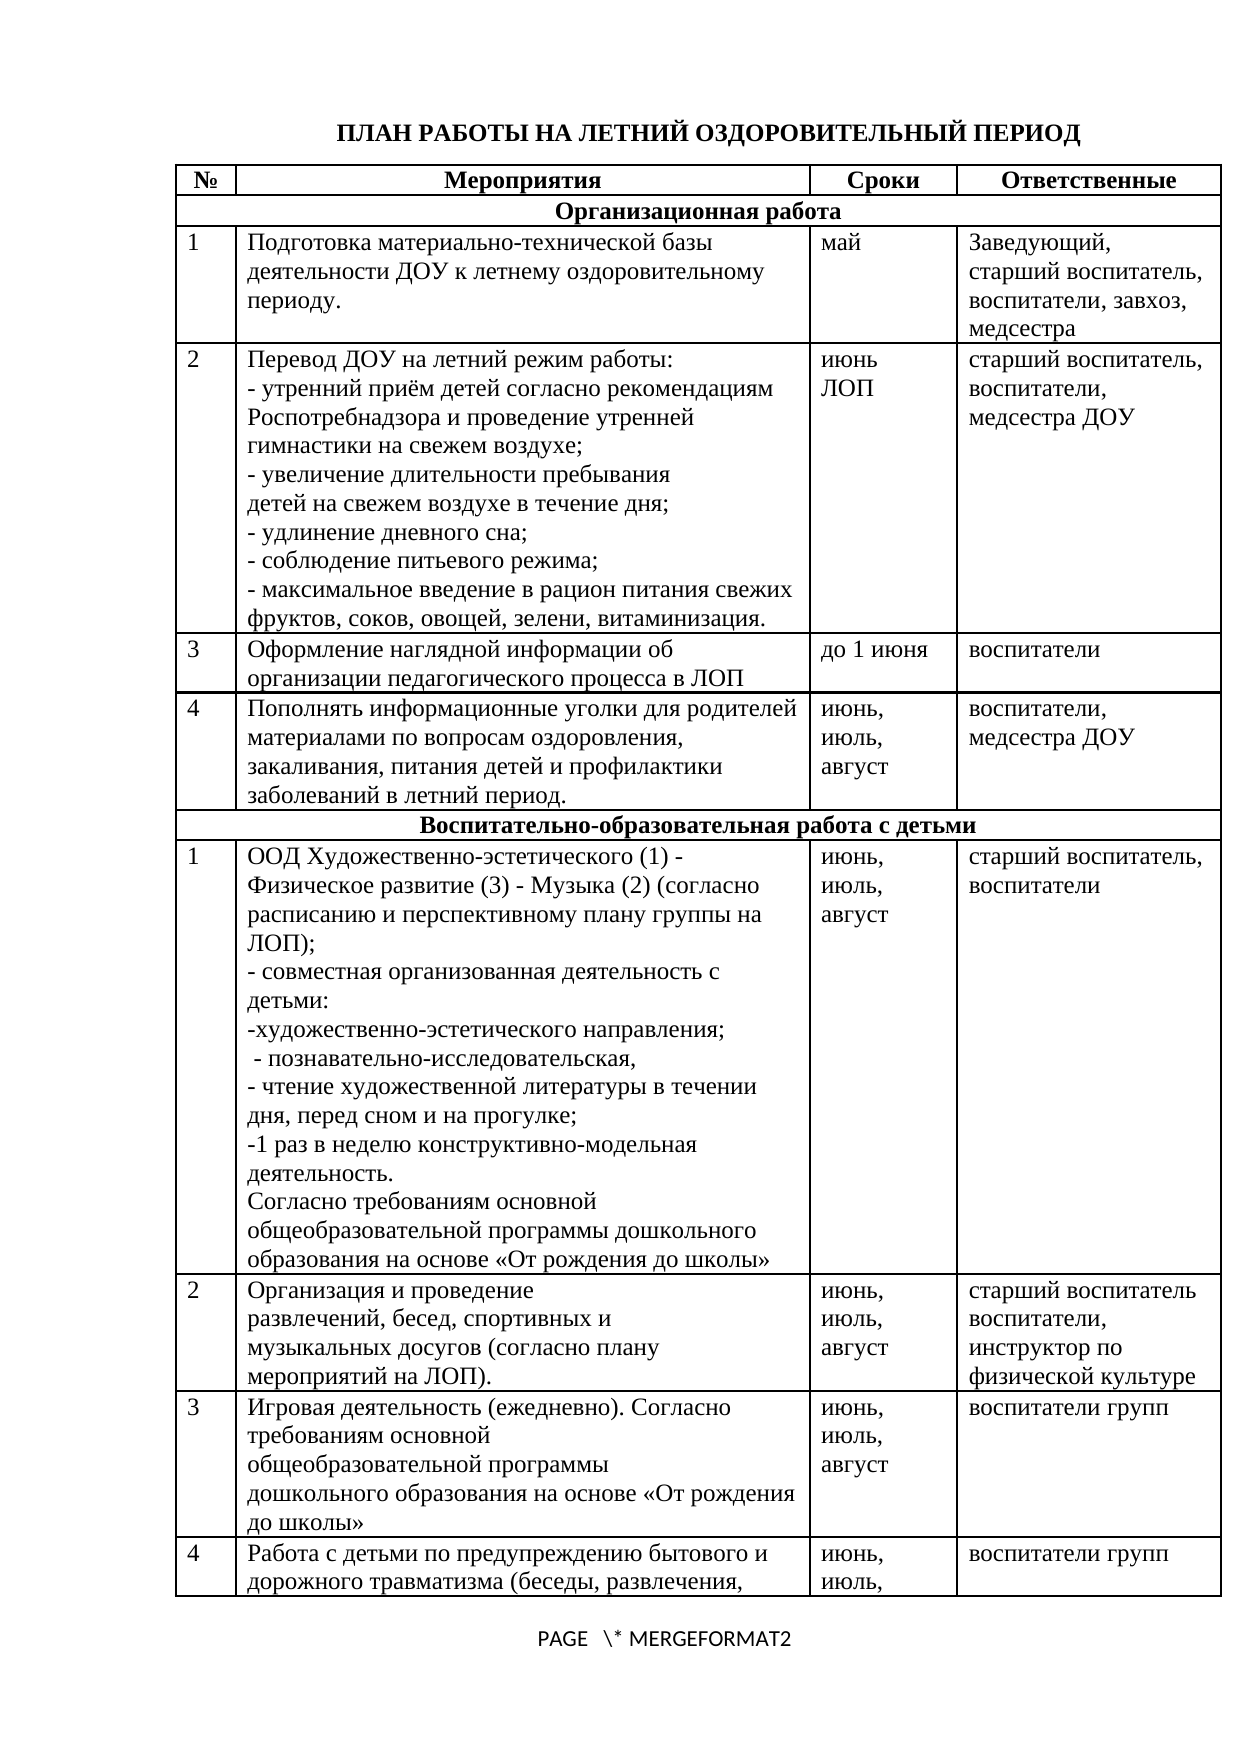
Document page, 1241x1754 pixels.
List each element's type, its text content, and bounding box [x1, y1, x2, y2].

table_cell воспитатели групп [958, 1538, 1220, 1595]
table_cell Воспитательно-образовательная работа с детьми [177, 811, 1220, 839]
table_cell Пополнять информационные уголки для родителей материалами по вопросам оздоровления, закаливания, питания детей и профилактики заболеваний в летний период. [237, 694, 809, 808]
table_cell Заведующий, старший воспитатель, воспитатели, завхоз, медсестра [958, 227, 1220, 342]
table_cell июнь, июль, август [811, 694, 956, 808]
table_cell 1 [177, 227, 235, 342]
table_cell 2 [177, 344, 235, 632]
table_cell июнь, июль, август [811, 1392, 956, 1536]
table_cell Перевод ДОУ на летний режим работы: - утренний приём детей согласно рекомендациям Роспотребнадзора и проведение утренней гимнастики на свежем воздухе; - увеличение длительности пребывания детей на свежем воздухе в течение дня; - удлинение дневного сна; - соблюдение питьевого режима; - максимальное введение в рацион питания свежих фруктов, соков, овощей, зелени, витаминизация. [237, 344, 809, 632]
table_header Мероприятия [237, 166, 809, 194]
table_cell старший воспитатель, воспитатели [958, 841, 1220, 1273]
table_cell 4 [177, 694, 235, 808]
table_cell ООД Художественно-эстетического (1) - Физическое развитие (3) - Музыка (2) (согласно расписанию и перспективному плану группы на ЛОП); - совместная организованная деятельность с детьми: -художественно-эстетического направления; - познавательно-исследовательская, - чтение художественной литературы в течении дня, перед сном и на прогулке; -1 раз в неделю конструктивно-модельная деятельность. Согласно требованиям основной общеобразовательной программы дошкольного образования на основе «От рождения до школы» [237, 841, 809, 1273]
table_cell июнь, июль, август [811, 841, 956, 1273]
table_cell Организация и проведение развлечений, бесед, спортивных и музыкальных досугов (согласно плану мероприятий на ЛОП). [237, 1275, 809, 1390]
table_cell июнь, июль, август [811, 1538, 956, 1595]
table_cell старший воспитатель воспитатели, инструктор по физической культуре [958, 1275, 1220, 1390]
table_cell 2 [177, 1275, 235, 1390]
table_cell 3 [177, 634, 235, 691]
table_cell до 1 июня [811, 634, 956, 691]
table_cell воспитатели, медсестра ДОУ [958, 694, 1220, 808]
table_cell 1 [177, 841, 235, 1273]
table_cell Организационная работа [177, 196, 1220, 225]
table_header № [177, 166, 235, 194]
table_cell Игровая деятельность (ежедневно). Согласно требованиям основной общеобразовательной программы дошкольного образования на основе «От рождения до школы» [237, 1392, 809, 1536]
table_cell май [811, 227, 956, 342]
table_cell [237, 1538, 809, 1595]
table_cell Подготовка материально-технической базы деятельности ДОУ к летнему оздоровительному периоду. [237, 227, 809, 342]
table_cell июнь, июль, август [811, 1275, 956, 1390]
table_header Ответственные [958, 166, 1220, 194]
table_cell 3 [177, 1392, 235, 1536]
text ПЛАН РАБОТЫ НА ЛЕТНИЙ ОЗДОРОВИТЕЛЬНЫЙ ПЕРИОД [266, 118, 1152, 147]
table_cell воспитатели [958, 634, 1220, 691]
table_header Сроки [811, 166, 956, 194]
table_cell старший воспитатель, воспитатели, медсестра ДОУ [958, 344, 1220, 632]
table_cell воспитатели групп [958, 1392, 1220, 1536]
table_cell 4 [177, 1538, 235, 1595]
table_cell Оформление наглядной информации об организации педагогического процесса в ЛОП [237, 634, 809, 691]
table_cell июнь ЛОП [811, 344, 956, 632]
